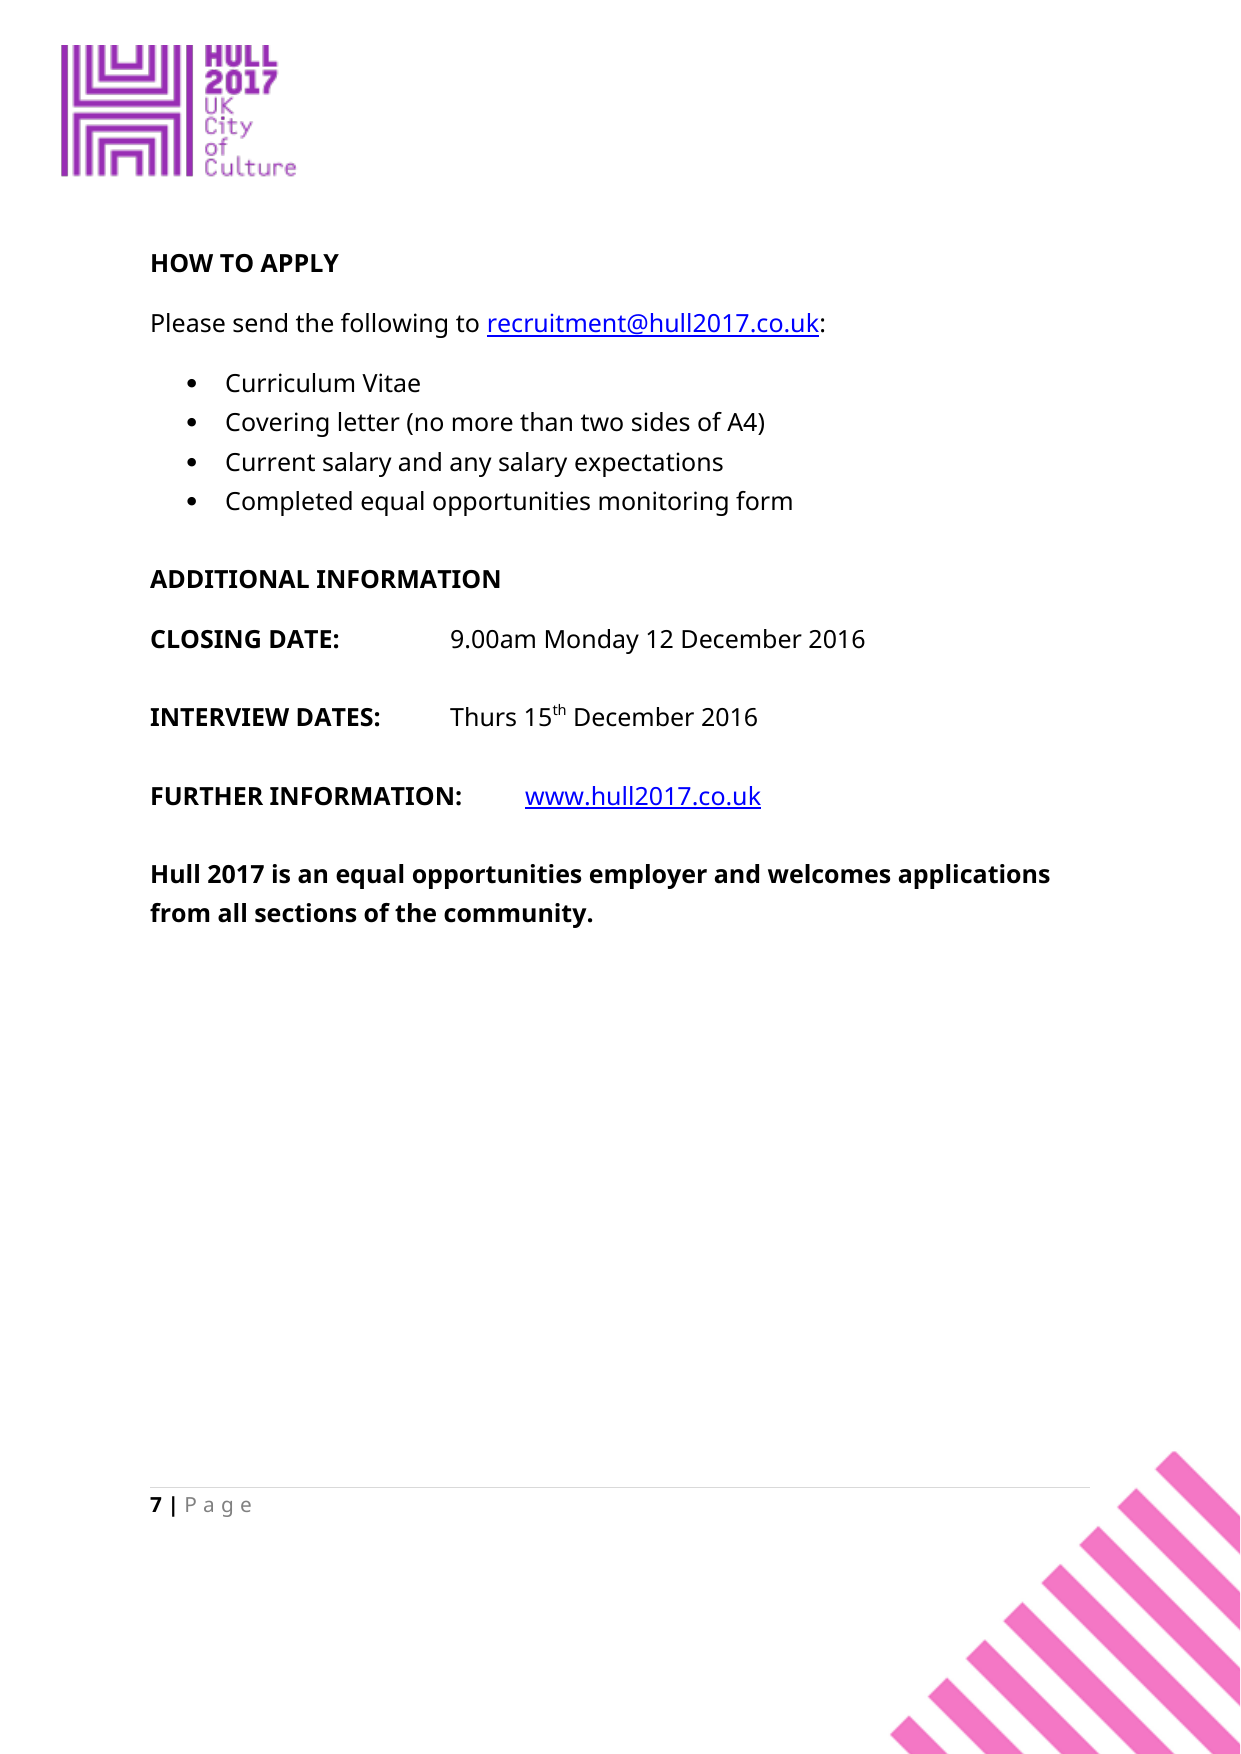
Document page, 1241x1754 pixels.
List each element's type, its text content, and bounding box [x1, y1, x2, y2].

text HOW TO APPLY [150, 246, 1090, 280]
text ADDITIONAL INFORMATION [150, 562, 1090, 596]
list Covering letter (no more than two sides of A4) [187, 405, 1090, 439]
text Hull 2017 is an equal opportunities employer and welcomes applications from all sections of the community. [150, 857, 1090, 930]
list Completed equal opportunities monitoring form [187, 483, 1090, 517]
text INTERVIEW DATES: Thurs 15th December 2016 [150, 700, 1090, 734]
text CLOSING DATE: 9.00am Monday 12 December 2016 [150, 622, 1090, 656]
list Curriculum Vitae [187, 366, 1090, 400]
text Please send the following to recruitment@hull2017.co.uk: [150, 306, 1090, 340]
list Current salary and any salary expectations [187, 444, 1090, 478]
text FURTHER INFORMATION: www.hull2017.co.uk [150, 778, 1090, 812]
picture [825, 1447, 1241, 1754]
